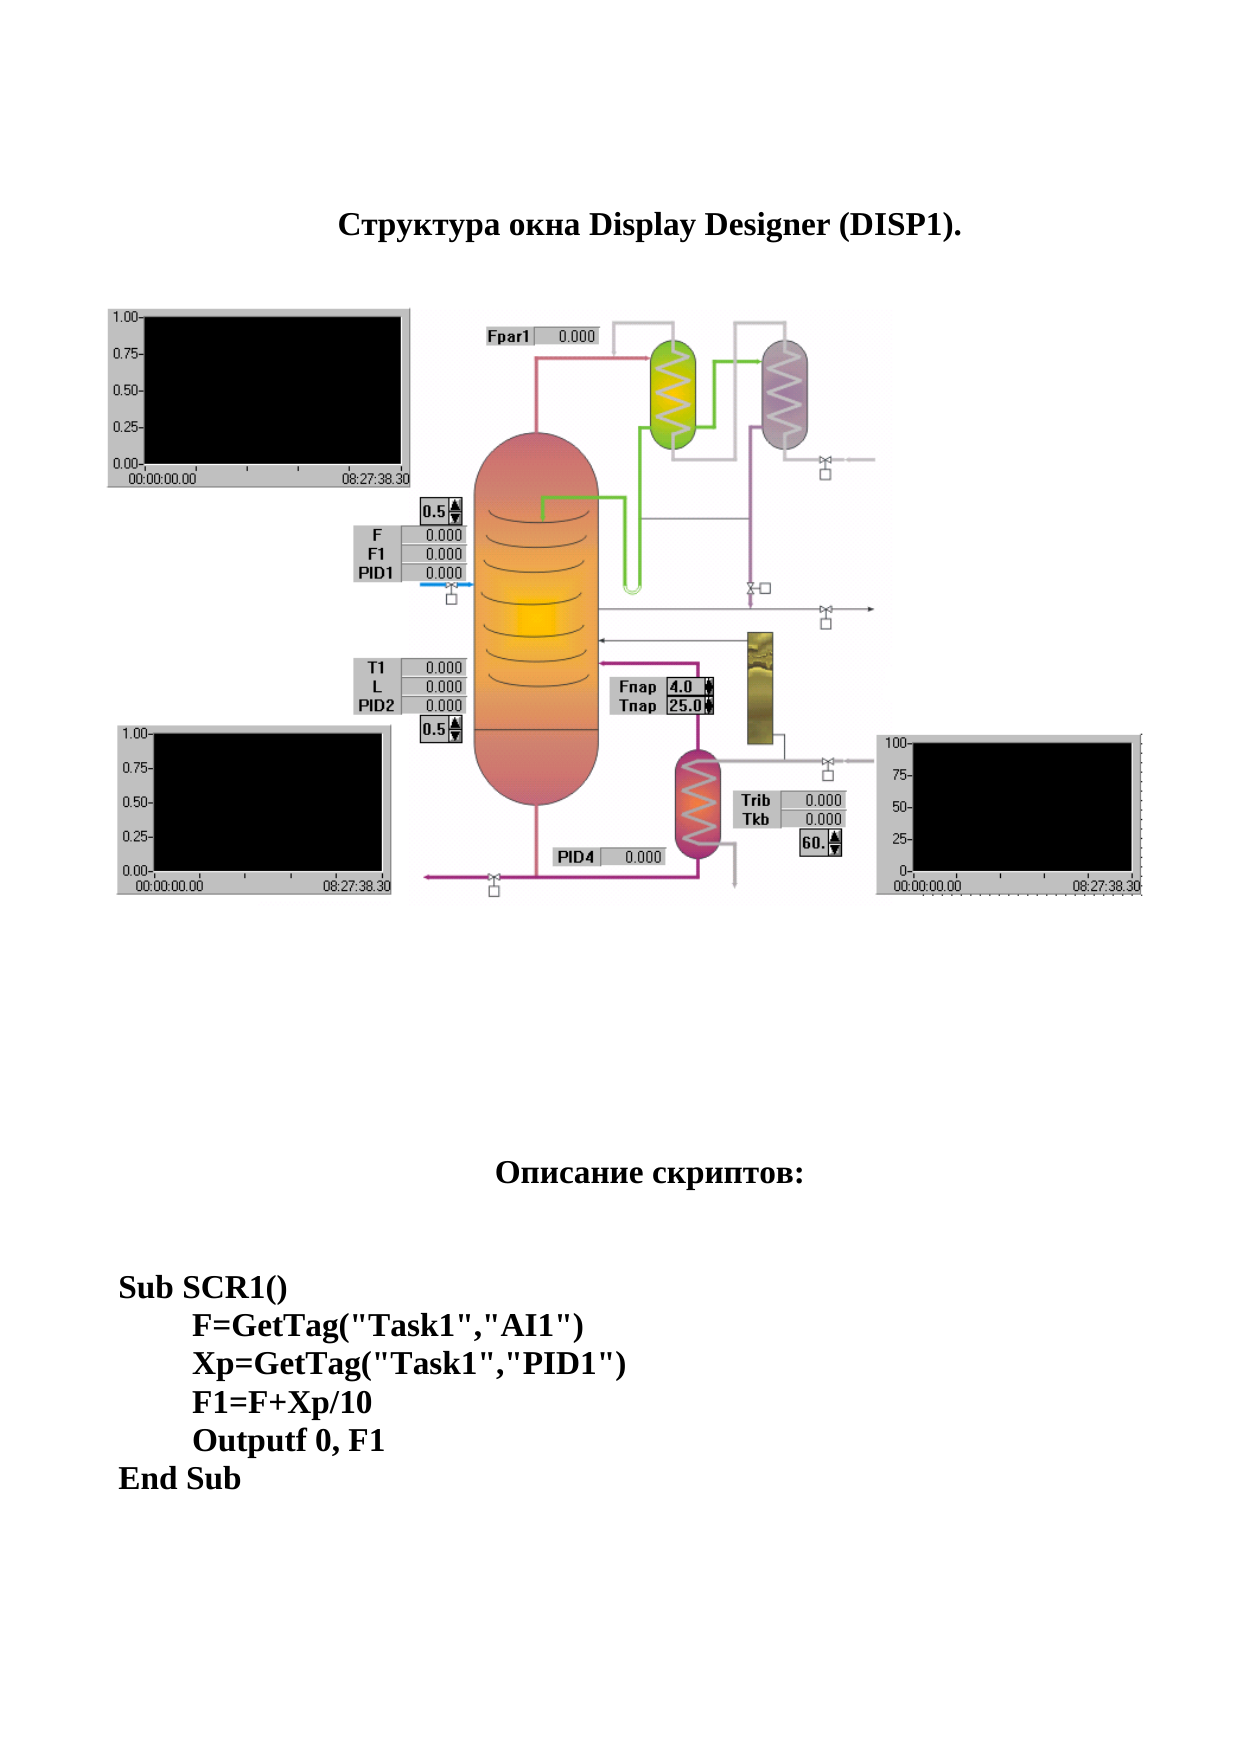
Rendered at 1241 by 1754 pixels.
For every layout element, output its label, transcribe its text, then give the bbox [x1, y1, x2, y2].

text Sub SCR1() [118, 1267, 1122, 1305]
text Outputf 0, F1 [118, 1420, 1122, 1459]
text Структура окна Display Designer (DISP1). [118, 204, 1122, 243]
picture [102, 303, 1153, 922]
text F1=F+Xp/10 [118, 1382, 1122, 1420]
text End Sub [118, 1459, 1122, 1497]
text Xp=GetTag("Task1","PID1") [118, 1344, 1122, 1382]
text Описание скриптов: [118, 1152, 1122, 1190]
text F=GetTag("Task1","AI1") [118, 1305, 1122, 1344]
